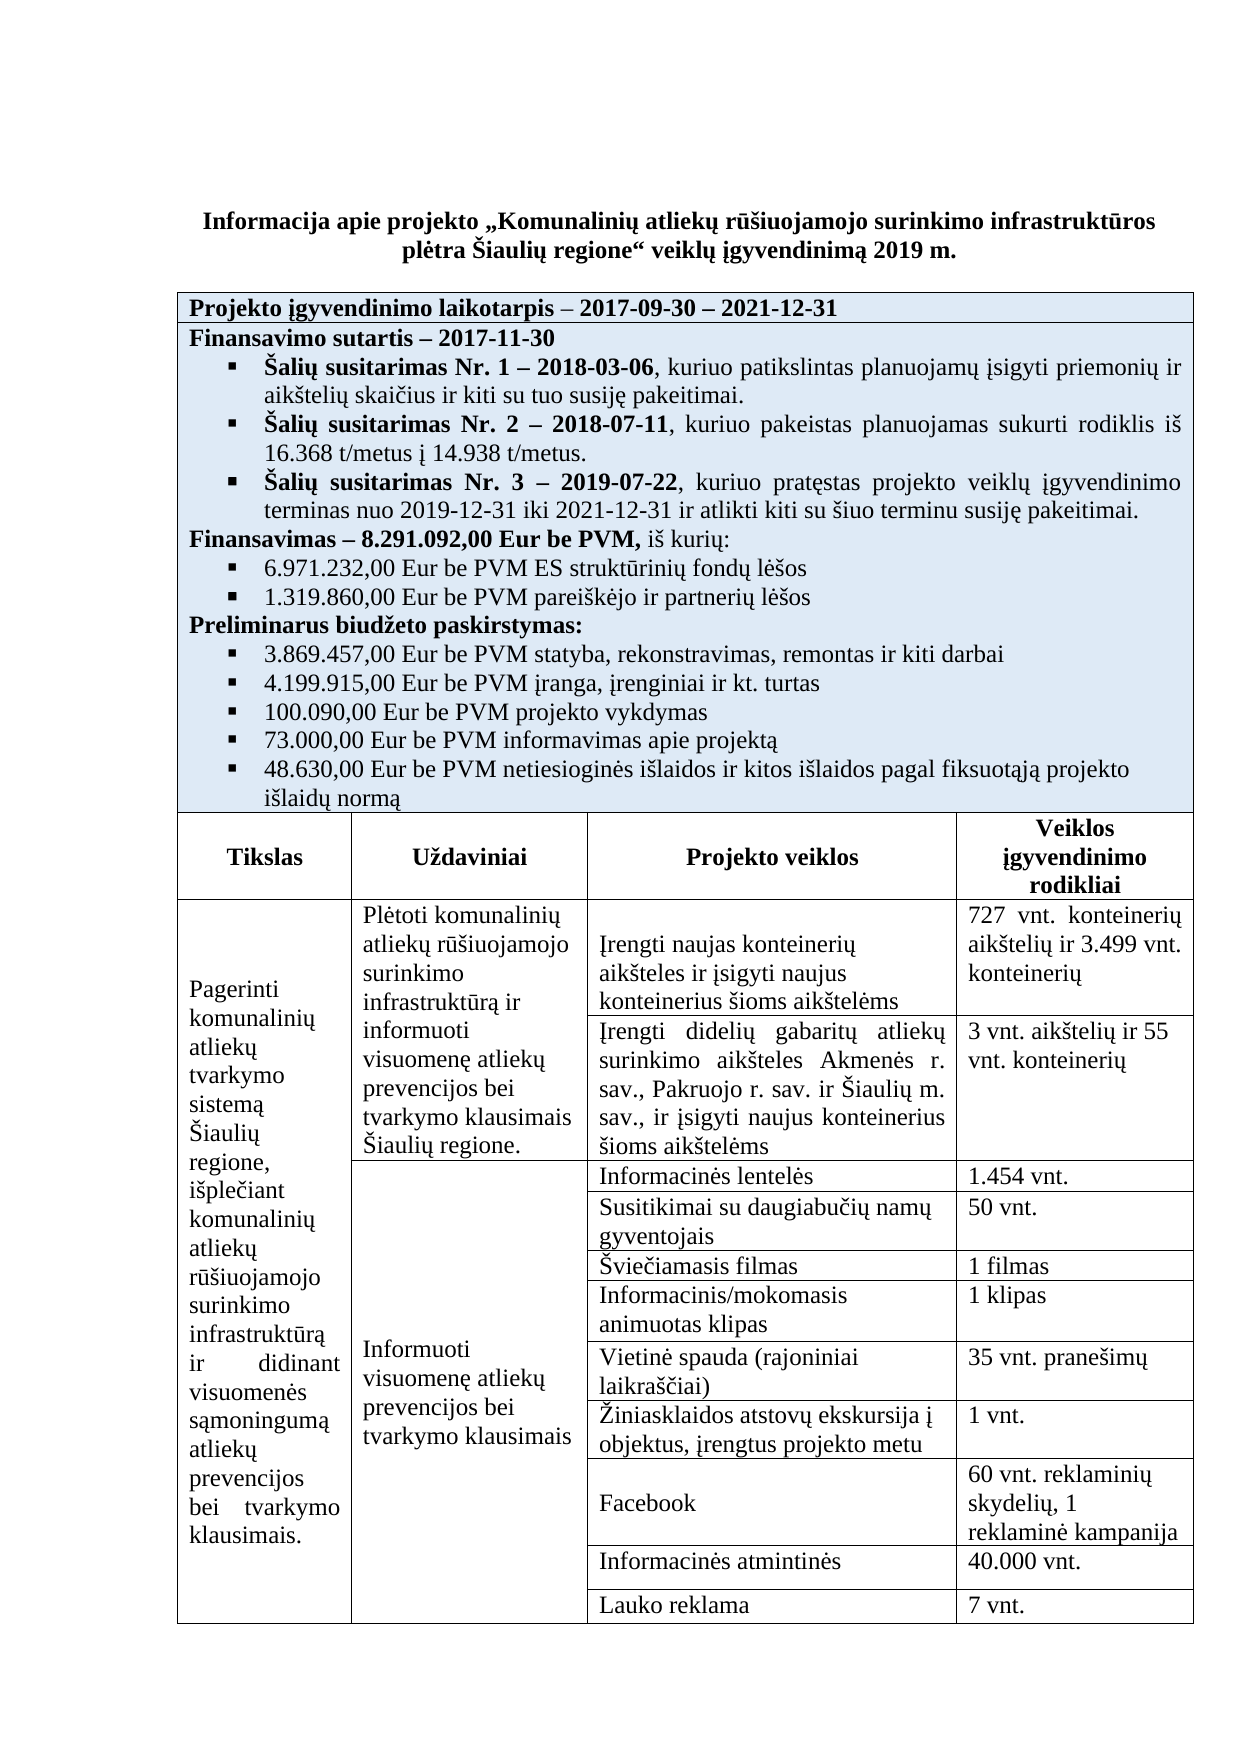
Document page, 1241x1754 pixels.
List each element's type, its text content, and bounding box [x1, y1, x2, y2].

table_cell Facebook [588, 1459, 956, 1545]
table_cell 727 vnt. konteinerių aikštelių ir 3.499 vnt. konteinerių [957, 900, 1193, 1015]
table_cell 3 vnt. aikštelių ir 55 vnt. konteinerių [957, 1016, 1193, 1160]
table_cell 7 vnt. [957, 1590, 1193, 1623]
table_cell Plėtoti komunalinių atliekų rūšiuojamojo surinkimo infrastruktūrą ir informuoti visuomenę atliekų prevencijos bei tvarkymo klausimais Šiaulių regione. [352, 900, 587, 1160]
table_cell 1 filmas [957, 1251, 1193, 1279]
table_cell Uždaviniai [352, 813, 587, 899]
table_cell 1 klipas [957, 1281, 1193, 1341]
table_cell Tikslas [178, 813, 351, 899]
table_cell Įrengti naujas konteinerių aikšteles ir įsigyti naujus konteinerius šioms aikštelėms [588, 900, 956, 1015]
table_cell Veiklos įgyvendinimo rodikliai [957, 813, 1193, 899]
table_cell Informacinės lentelės [588, 1161, 956, 1191]
table_header Projekto įgyvendinimo laikotarpis – 2017-09-30 – 2021-12-31 [178, 293, 1193, 322]
table_cell 1.454 vnt. [957, 1161, 1193, 1191]
table_cell Informacinis/mokomasis animuotas klipas [588, 1281, 956, 1341]
table_cell Informuoti visuomenę atliekų prevencijos bei tvarkymo klausimais [352, 1161, 587, 1623]
table_cell Įrengti didelių gabaritų atliekų surinkimo aikšteles Akmenės r. sav., Pakruojo r. sav. ir Šiaulių m. sav., ir įsigyti naujus konteinerius šioms aikštelėms [588, 1016, 956, 1160]
table_cell 50 vnt. [957, 1192, 1193, 1250]
table_cell Pagerinti komunalinių atliekų tvarkymo sistemą Šiaulių regione, išplečiant komunalinių atliekų rūšiuojamojo surinkimo infrastruktūrą ir didinant visuomenės sąmoningumą atliekų prevencijos bei tvarkymo klausimais. [178, 900, 351, 1623]
table_cell 1 vnt. [957, 1401, 1193, 1458]
table_cell 60 vnt. reklaminių skydelių, 1 reklaminė kampanija [957, 1459, 1193, 1545]
table_cell Finansavimo sutartis – 2017-11-30 Šalių susitarimas Nr. 1 – 2018-03-06, kuriuo patikslintas planuojamų įsigyti priemonių ir aikštelių skaičius ir kiti su tuo susiję pakeitimai. Šalių susitarimas Nr. 2 – 2018-07-11, kuriuo pakeistas planuojamas sukurti rodiklis iš 16.368 t/metus į 14.938 t/metus. Šalių susitarimas Nr. 3 – 2019-07-22, kuriuo pratęstas projekto veiklų įgyvendinimo terminas nuo 2019-12-31 iki 2021-12-31 ir atlikti kiti su šiuo terminu susiję pakeitimai. Finansavimas – 8.291.092,00 Eur be PVM, iš kurių: 6.971.232,00 Eur be PVM ES struktūrinių fondų lėšos 1.319.860,00 Eur be PVM pareiškėjo ir partnerių lėšos Preliminarus biudžeto paskirstymas: 3.869.457,00 Eur be PVM statyba, rekonstravimas, remontas ir kiti darbai 4.199.915,00 Eur be PVM įranga, įrenginiai ir kt. turtas 100.090,00 Eur be PVM projekto vykdymas 73.000,00 Eur be PVM informavimas apie projektą 48.630,00 Eur be PVM netiesioginės išlaidos ir kitos išlaidos pagal fiksuotąją projekto išlaidų normą [178, 323, 1193, 812]
table_cell 35 vnt. pranešimų [957, 1342, 1193, 1399]
table_cell Informacinės atmintinės [588, 1546, 956, 1589]
subtitle Informacija apie projekto „Komunalinių atliekų rūšiuojamojo surinkimo infrastruktūros plėtra Šiaulių regione“ veiklų įgyvendinimą 2019 m. [177, 206, 1181, 263]
table_cell Projekto veiklos [588, 813, 956, 899]
table_cell Šviečiamasis filmas [588, 1251, 956, 1279]
table_cell Žiniasklaidos atstovų ekskursija į objektus, įrengtus projekto metu [588, 1401, 956, 1458]
table_cell Vietinė spauda (rajoniniai laikraščiai) [588, 1342, 956, 1399]
table_cell Lauko reklama [588, 1590, 956, 1623]
table_cell 40.000 vnt. [957, 1546, 1193, 1589]
table_cell Susitikimai su daugiabučių namų gyventojais [588, 1192, 956, 1250]
